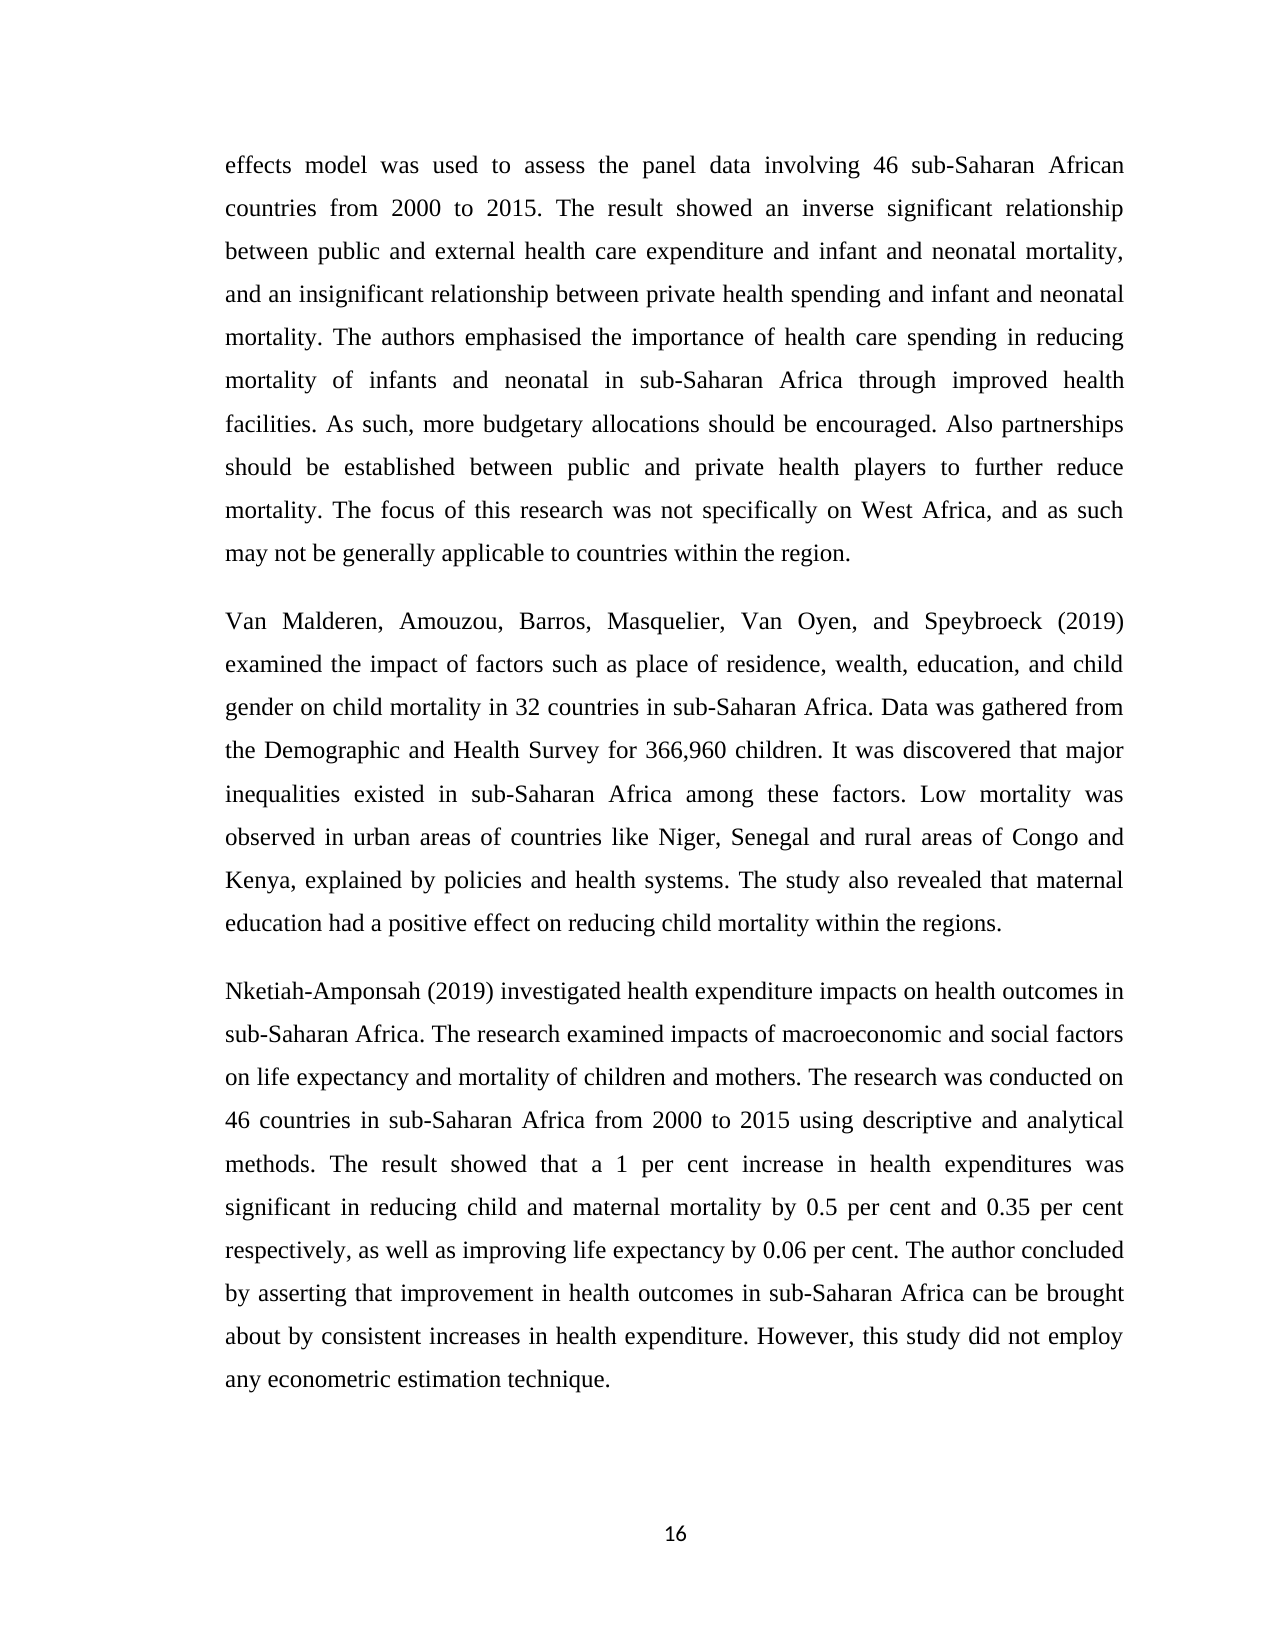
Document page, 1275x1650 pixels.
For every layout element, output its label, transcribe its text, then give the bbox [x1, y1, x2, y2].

text Van Malderen, Amouzou, Barros, Masquelier, Van Oyen, and Speybroeck (2019) examined the impact of factors such as place of residence, wealth, education, and child gender on child mortality in 32 countries in sub-Saharan Africa. Data was gathered from the Demographic and Health Survey for 366,960 children. It was discovered that major inequalities existed in sub-Saharan Africa among these factors. Low mortality was observed in urban areas of countries like Niger, Senegal and rural areas of Congo and Kenya, explained by policies and health systems. The study also revealed that maternal education had a positive effect on reducing child mortality within the regions. [225, 606, 1125, 937]
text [225, 150, 1125, 567]
text Nketiah-Amponsah (2019) investigated health expenditure impacts on health outcomes in sub-Saharan Africa. The research examined impacts of macroeconomic and social factors on life expectancy and mortality of children and mothers. The research was conducted on 46 countries in sub-Saharan Africa from 2000 to 2015 using descriptive and analytical methods. The result showed that a 1 per cent increase in health expenditures was significant in reducing child and maternal mortality by 0.5 per cent and 0.35 per cent respectively, as well as improving life expectancy by 0.06 per cent. The author concluded by asserting that improvement in health outcomes in sub-Saharan Africa can be brought about by consistent increases in health expenditure. However, this study did not employ any econometric estimation technique. [225, 976, 1125, 1393]
